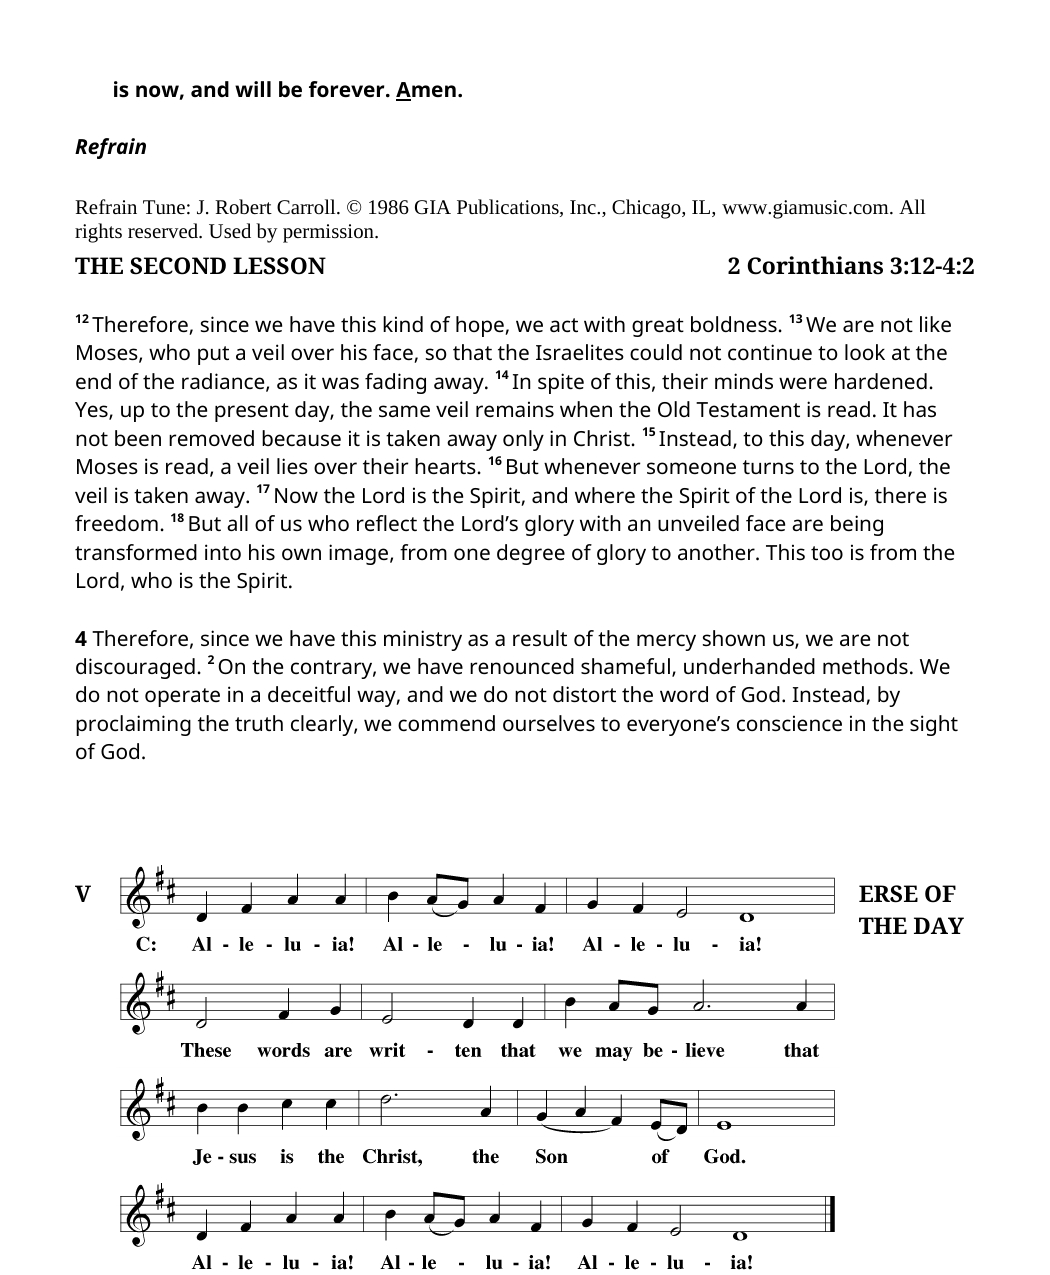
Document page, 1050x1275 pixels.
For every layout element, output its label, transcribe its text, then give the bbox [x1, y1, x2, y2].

text 12 Therefore, since we have this kind of hope, we act with great boldness. 13 We are not like Moses, who put a veil over his face, so that the Israelites could not continue to look at the end of the radiance, as it was fading away. 14 In spite of this, their minds were hardened. Yes, up to the present day, the same veil remains when the Old Testament is read. It has not been removed because it is taken away only in Christ. 15 Instead, to this day, whenever Moses is read, a veil lies over their hearts. 16 But whenever someone turns to the Lord, the veil is taken away. 17 Now the Lord is the Spirit, and where the Spirit of the Lord is, there is freedom. 18 But all of us who reflect the Lord’s glory with an unveiled face are being transformed into his own image, from one degree of glory to another. This too is from the Lord, who is the Spirit. [75, 310, 975, 594]
picture [116, 861, 840, 1275]
subtitle Verse of the day [75, 847, 975, 941]
text Refrain Tune: J. Robert Carroll. © 1986 GIA Publications, Inc., Chicago, IL, www.giamusic.com. All rights reserved. Used by permission. [75, 195, 975, 243]
text THE SECOND LESSON 2 Corinthians 3:12-4:2 [75, 250, 975, 281]
text 4 Therefore, since we have this ministry as a result of the mercy shown us, we are not discouraged. 2 On the contrary, we have renounced shameful, underhanded methods. We do not operate in a deceitful way, and we do not distort the word of God. Instead, by proclaiming the truth clearly, we commend ourselves to everyone’s conscience in the sight of God. [75, 624, 975, 766]
text is now, and will be forever. Amen. [75, 75, 975, 103]
text Refrain [75, 132, 975, 160]
